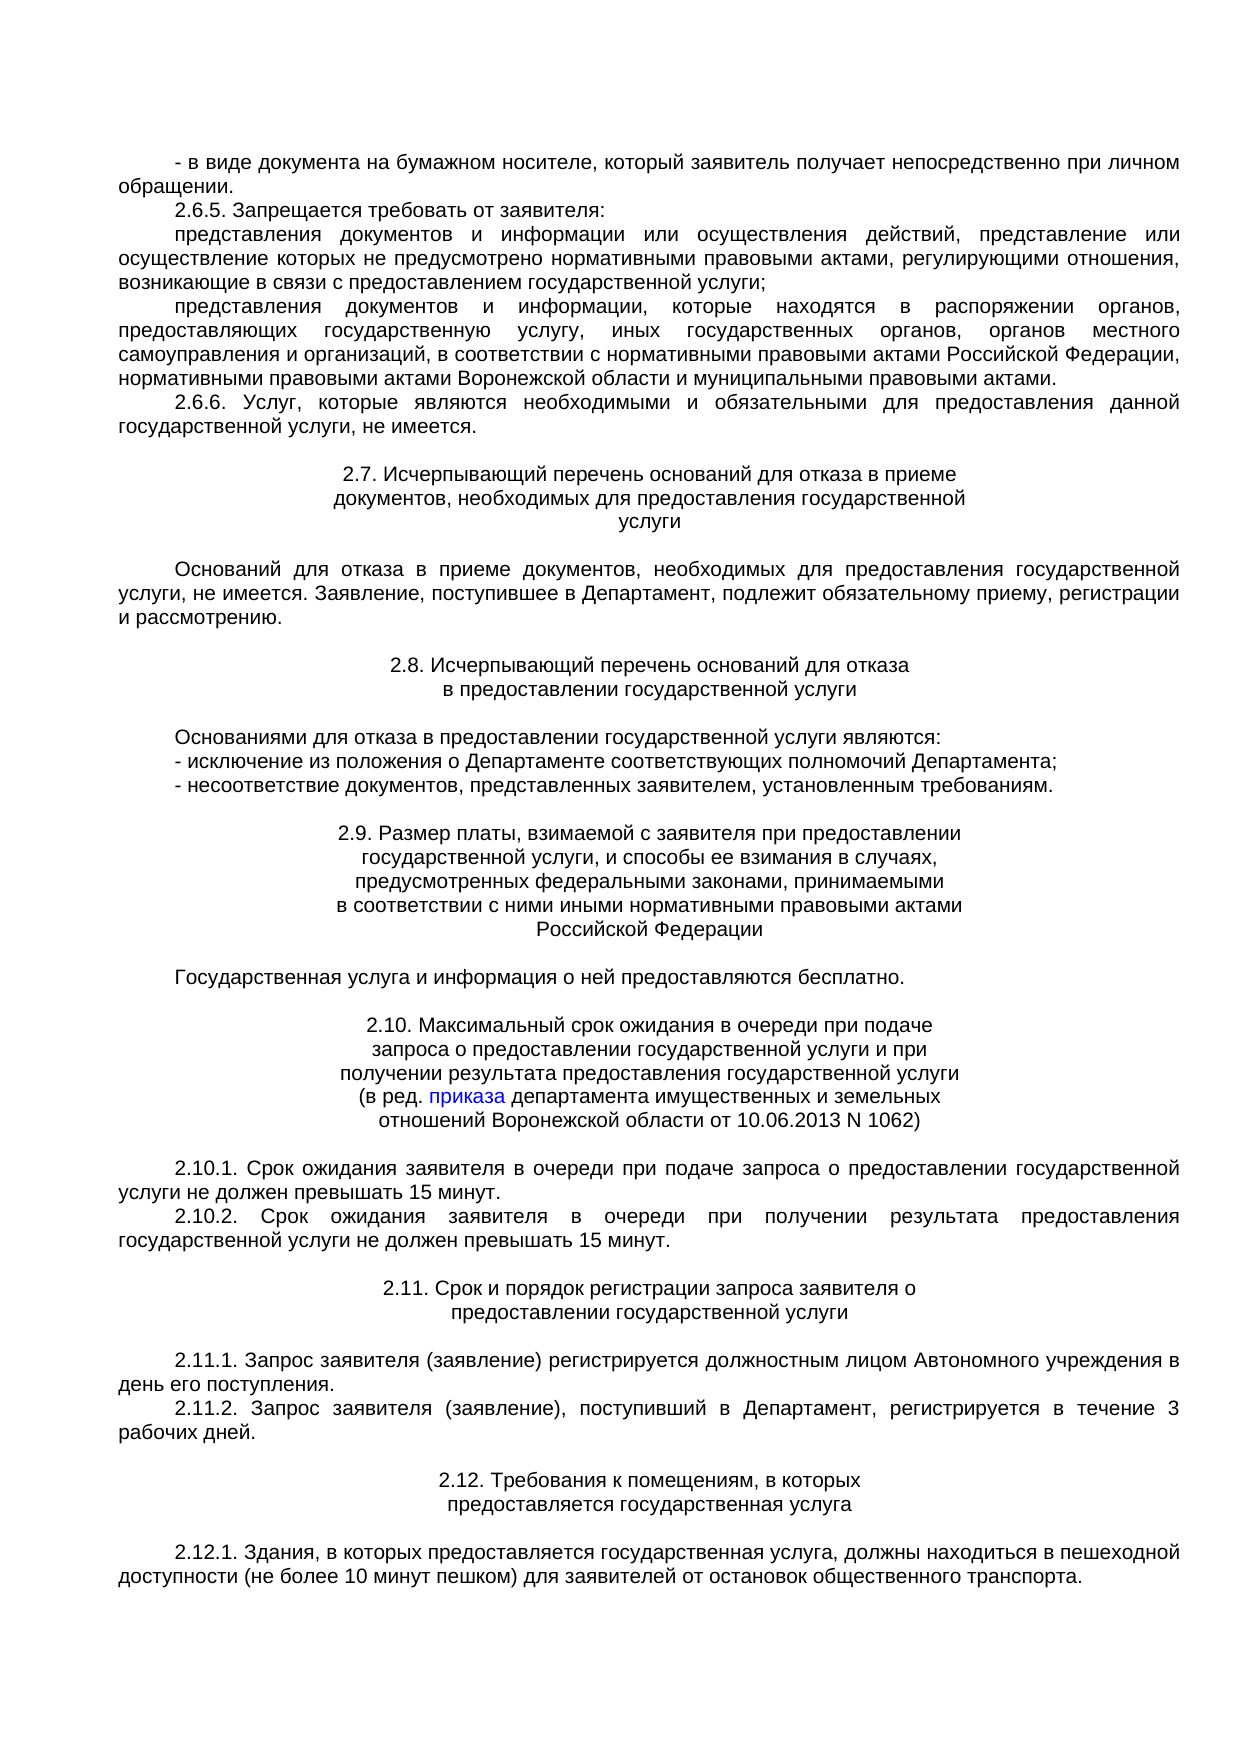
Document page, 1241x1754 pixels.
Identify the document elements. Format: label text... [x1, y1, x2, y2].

text Оснований для отказа в приеме документов, необходимых для предоставления государственной услуги, не имеется. Заявление, поступившее в Департамент, подлежит обязательному приему, регистрации и рассмотрению. [118, 557, 1181, 629]
text 2.6.5. Запрещается требовать от заявителя: [118, 198, 1181, 222]
text Государственная услуга и информация о ней предоставляются бесплатно. [118, 964, 1181, 988]
text 2.6.6. Услуг, которые являются необходимыми и обязательными для предоставления данной государственной услуги, не имеется. [118, 389, 1181, 437]
text - в виде документа на бумажном носителе, который заявитель получает непосредственно при личном обращении. [118, 150, 1181, 198]
text 2.10.1. Срок ожидания заявителя в очереди при подаче запроса о предоставлении государственной услуги не должен превышать 15 минут. [118, 1156, 1181, 1204]
text - несоответствие документов, представленных заявителем, установленным требованиям. [118, 773, 1181, 797]
text в предоставлении государственной услуги [118, 677, 1181, 701]
text 2.9. Размер платы, взимаемой с заявителя при предоставлении [118, 821, 1181, 845]
text 2.8. Исчерпывающий перечень оснований для отказа [118, 653, 1181, 677]
text (в ред. приказа департамента имущественных и земельных [118, 1084, 1181, 1108]
text 2.12.1. Здания, в которых предоставляется государственная услуга, должны находиться в пешеходной доступности (не более 10 минут пешком) для заявителей от остановок общественного транспорта. [118, 1539, 1181, 1587]
text 2.10.2. Срок ожидания заявителя в очереди при получении результата предоставления государственной услуги не должен превышать 15 минут. [118, 1204, 1181, 1252]
text запроса о предоставлении государственной услуги и при [118, 1036, 1181, 1060]
text получении результата предоставления государственной услуги [118, 1060, 1181, 1084]
text отношений Воронежской области от 10.06.2013 N 1062) [118, 1108, 1181, 1132]
text 2.12. Требования к помещениям, в которых [118, 1468, 1181, 1492]
text представления документов и информации, которые находятся в распоряжении органов, предоставляющих государственную услугу, иных государственных органов, органов местного самоуправления и организаций, в соответствии с нормативными правовыми актами Российской Федерации, нормативными правовыми актами Воронежской области и муниципальными правовыми актами. [118, 294, 1181, 389]
text предоставлении государственной услуги [118, 1300, 1181, 1324]
text Основаниями для отказа в предоставлении государственной услуги являются: [118, 725, 1181, 749]
text 2.11.2. Запрос заявителя (заявление), поступивший в Департамент, регистрируется в течение 3 рабочих дней. [118, 1396, 1181, 1444]
text услуги [118, 509, 1181, 533]
text - исключение из положения о Департаменте соответствующих полномочий Департамента; [118, 749, 1181, 773]
text документов, необходимых для предоставления государственной [118, 485, 1181, 509]
text 2.10. Максимальный срок ожидания в очереди при подаче [118, 1012, 1181, 1036]
text 2.11. Срок и порядок регистрации запроса заявителя о [118, 1276, 1181, 1300]
text Российской Федерации [118, 917, 1181, 941]
text представления документов и информации или осуществления действий, представление или осуществление которых не предусмотрено нормативными правовыми актами, регулирующими отношения, возникающие в связи с предоставлением государственной услуги; [118, 222, 1181, 294]
text 2.11.1. Запрос заявителя (заявление) регистрируется должностным лицом Автономного учреждения в день его поступления. [118, 1348, 1181, 1396]
text 2.7. Исчерпывающий перечень оснований для отказа в приеме [118, 461, 1181, 485]
text в соответствии с ними иными нормативными правовыми актами [118, 893, 1181, 917]
text государственной услуги, и способы ее взимания в случаях, [118, 845, 1181, 869]
text предусмотренных федеральными законами, принимаемыми [118, 869, 1181, 893]
text предоставляется государственная услуга [118, 1492, 1181, 1516]
